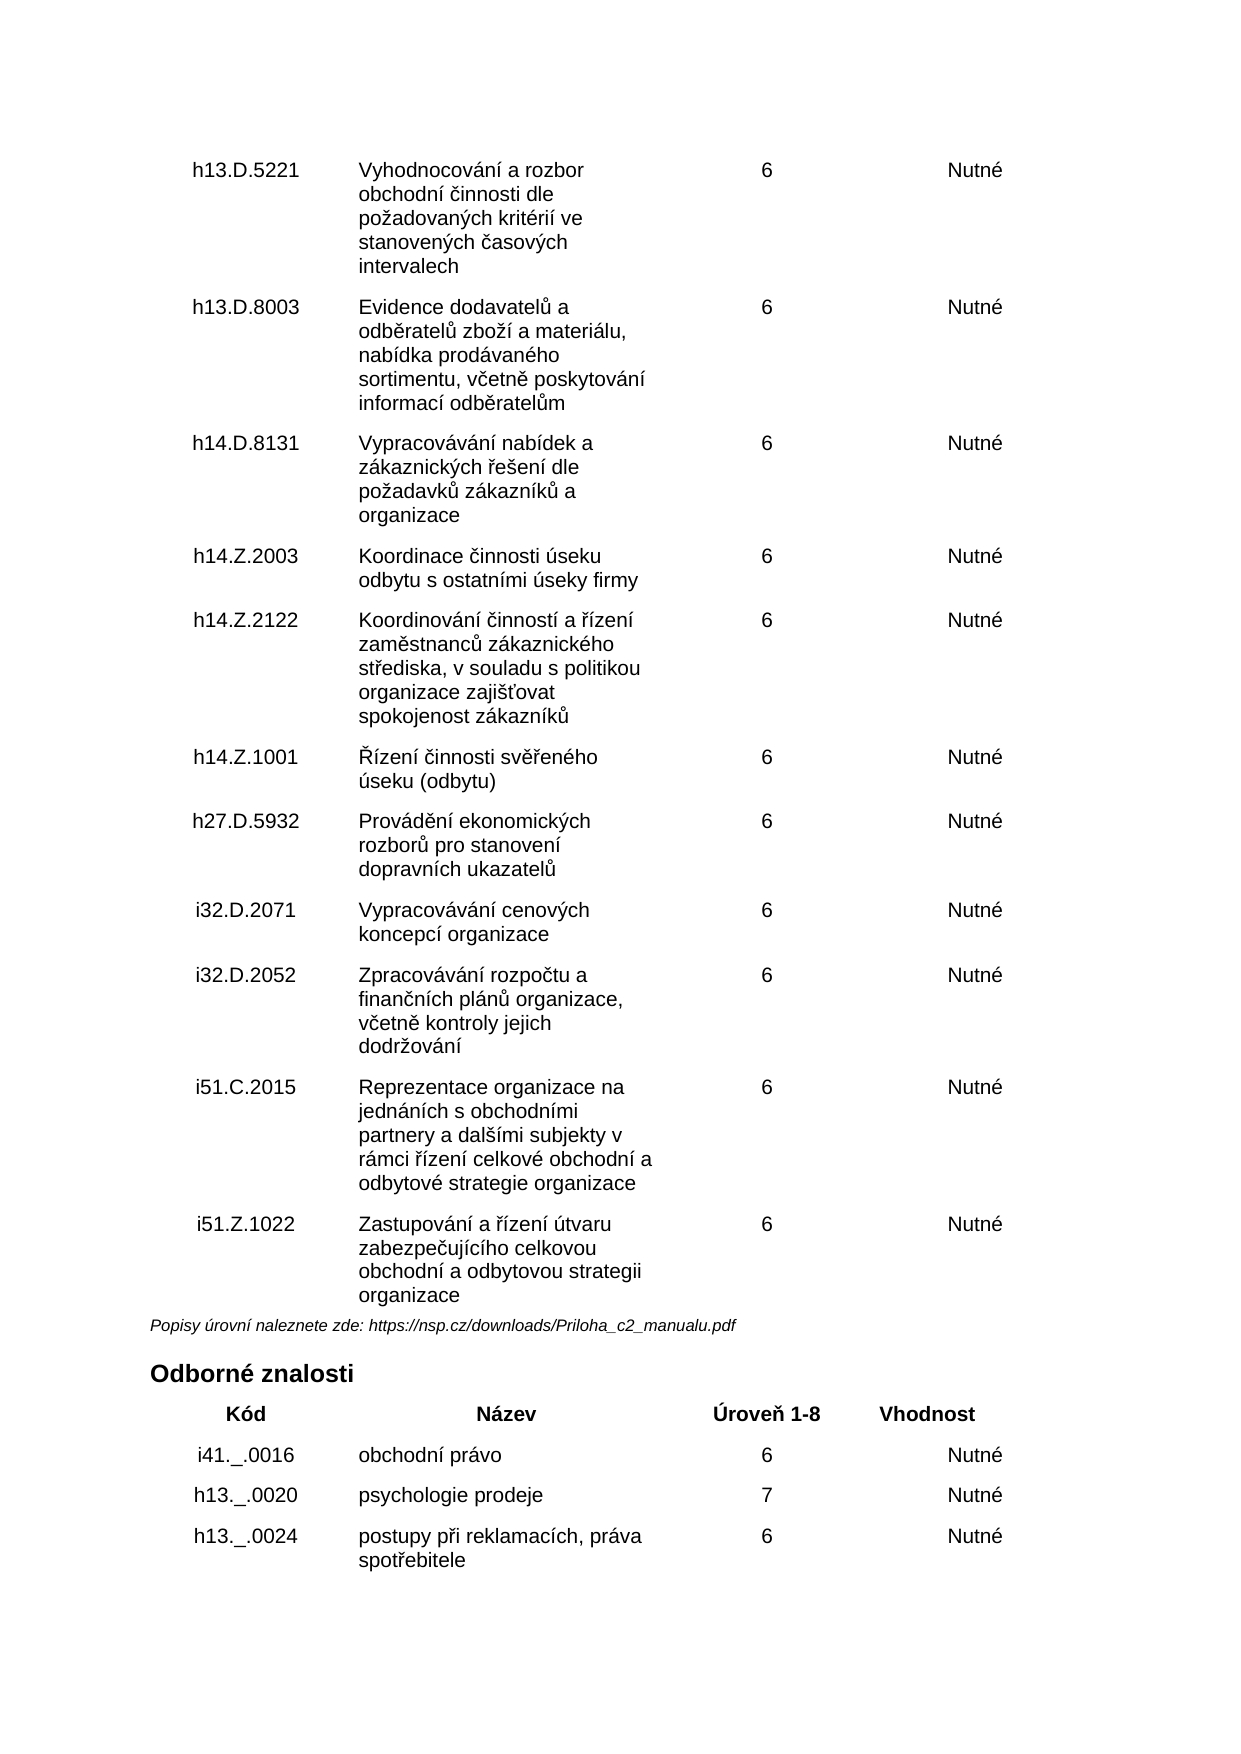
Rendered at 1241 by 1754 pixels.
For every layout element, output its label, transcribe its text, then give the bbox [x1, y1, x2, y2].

table_cell h13.D.5221 [142, 150, 350, 286]
table_cell h14.Z.2122 [142, 600, 350, 736]
table_cell Nutné [871, 1516, 1079, 1580]
table_cell 6 [663, 954, 871, 1067]
table_cell Zpracovávání rozpočtu a finančních plánů organizace, včetně kontroly jejich dodržování [350, 954, 662, 1067]
table_cell Provádění ekonomických rozborů pro stanovení dopravních ukazatelů [350, 801, 662, 889]
table_cell h13._.0024 [142, 1516, 350, 1580]
table_cell Vypracovávání nabídek a zákaznických řešení dle požadavků zákazníků a organizace [350, 423, 662, 535]
table_cell 6 [663, 890, 871, 954]
table_header Název [350, 1394, 662, 1434]
table_cell Nutné [871, 736, 1079, 801]
table_cell i51.Z.1022 [142, 1203, 350, 1316]
table_header Úroveň 1-8 [663, 1394, 871, 1434]
table_cell 6 [663, 1067, 871, 1203]
text Popisy úrovní naleznete zde: https://nsp.cz/downloads/Priloha_c2_manualu.pdf [150, 1316, 1090, 1335]
table_cell Nutné [871, 286, 1079, 423]
table_cell Zastupování a řízení útvaru zabezpečujícího celkovou obchodní a odbytovou strategii organizace [350, 1203, 662, 1316]
table_cell h14.Z.1001 [142, 736, 350, 801]
table_cell Řízení činnosti svěřeného úseku (odbytu) [350, 736, 662, 801]
table_cell Nutné [871, 1067, 1079, 1203]
table_cell 6 [663, 423, 871, 535]
table_cell Nutné [871, 890, 1079, 954]
table_cell Vyhodnocování a rozbor obchodní činnosti dle požadovaných kritérií ve stanovených časových intervalech [350, 150, 662, 286]
table_cell 6 [663, 1203, 871, 1316]
table_cell i41._.0016 [142, 1434, 350, 1475]
table_cell h14.Z.2003 [142, 535, 350, 600]
table_cell psychologie prodeje [350, 1475, 662, 1516]
table_cell Nutné [871, 1203, 1079, 1316]
table_cell i51.C.2015 [142, 1067, 350, 1203]
table_cell Koordinace činnosti úseku odbytu s ostatními úseky firmy [350, 535, 662, 600]
table_cell 6 [663, 150, 871, 286]
table_cell i32.D.2052 [142, 954, 350, 1067]
table_cell 6 [663, 600, 871, 736]
table_cell Nutné [871, 600, 1079, 736]
table_cell i32.D.2071 [142, 890, 350, 954]
table_cell h14.D.8131 [142, 423, 350, 535]
table_cell postupy při reklamacích, práva spotřebitele [350, 1516, 662, 1580]
table_cell 6 [663, 1516, 871, 1580]
table_cell 6 [663, 535, 871, 600]
table_cell Vypracovávání cenových koncepcí organizace [350, 890, 662, 954]
table_cell 6 [663, 286, 871, 423]
table_cell 7 [663, 1475, 871, 1516]
table_cell h13._.0020 [142, 1475, 350, 1516]
table_cell Nutné [871, 801, 1079, 889]
table_cell obchodní právo [350, 1434, 662, 1475]
table_cell h27.D.5932 [142, 801, 350, 889]
table_cell Nutné [871, 954, 1079, 1067]
table_cell 6 [663, 801, 871, 889]
table_cell Nutné [871, 535, 1079, 600]
table_cell Reprezentace organizace na jednáních s obchodními partnery a dalšími subjekty v rámci řízení celkové obchodní a odbytové strategie organizace [350, 1067, 662, 1203]
table_cell Nutné [871, 1475, 1079, 1516]
table_header Vhodnost [871, 1394, 1079, 1434]
table_cell Koordinování činností a řízení zaměstnanců zákaznického střediska, v souladu s politikou organizace zajišťovat spokojenost zákazníků [350, 600, 662, 736]
table_cell Nutné [871, 423, 1079, 535]
table_cell 6 [663, 736, 871, 801]
table_cell Evidence dodavatelů a odběratelů zboží a materiálu, nabídka prodávaného sortimentu, včetně poskytování informací odběratelům [350, 286, 662, 423]
table_cell Nutné [871, 150, 1079, 286]
subtitle Odborné znalosti [150, 1359, 1090, 1387]
table_cell Nutné [871, 1434, 1079, 1475]
table_header Kód [142, 1394, 350, 1434]
table_cell 6 [663, 1434, 871, 1475]
table_cell h13.D.8003 [142, 286, 350, 423]
